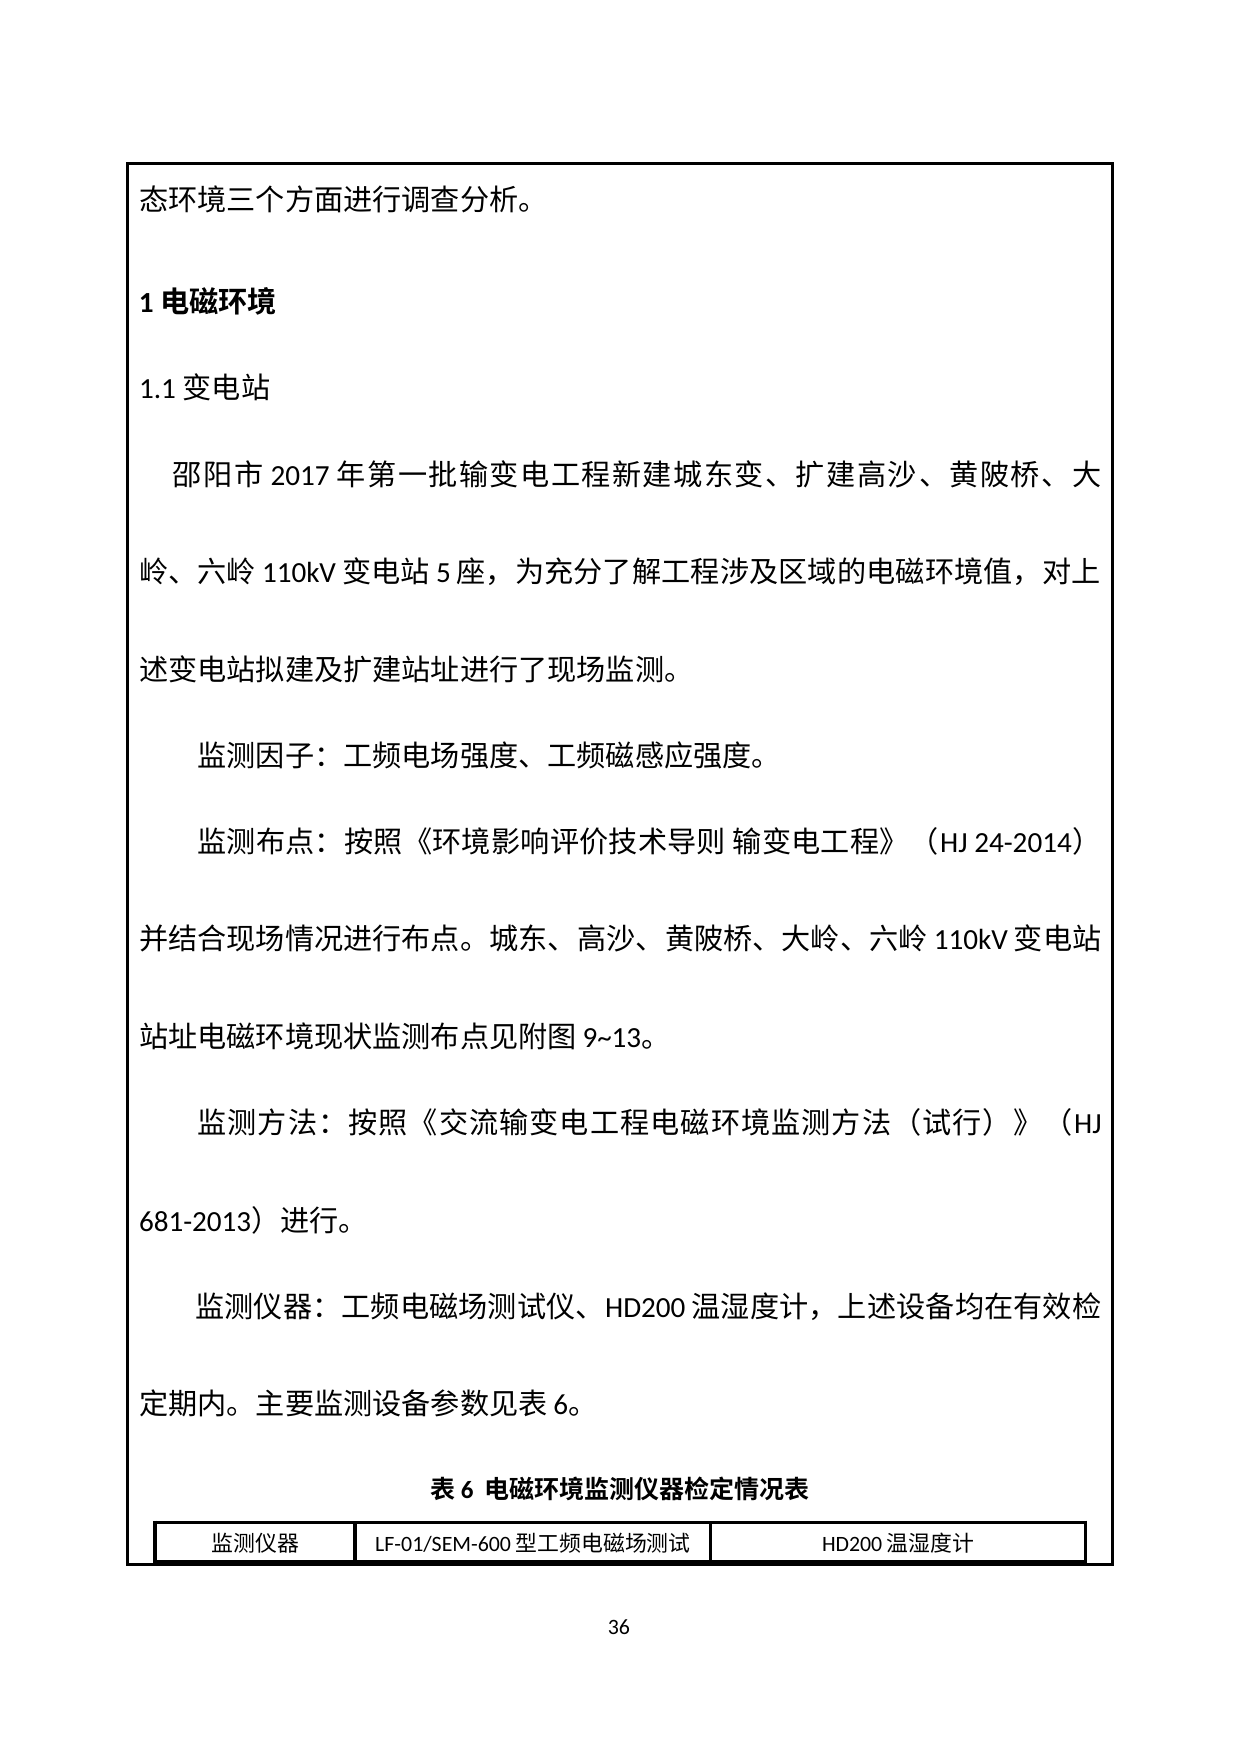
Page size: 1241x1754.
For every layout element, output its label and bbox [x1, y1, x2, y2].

table_header [129, 165, 1111, 1563]
